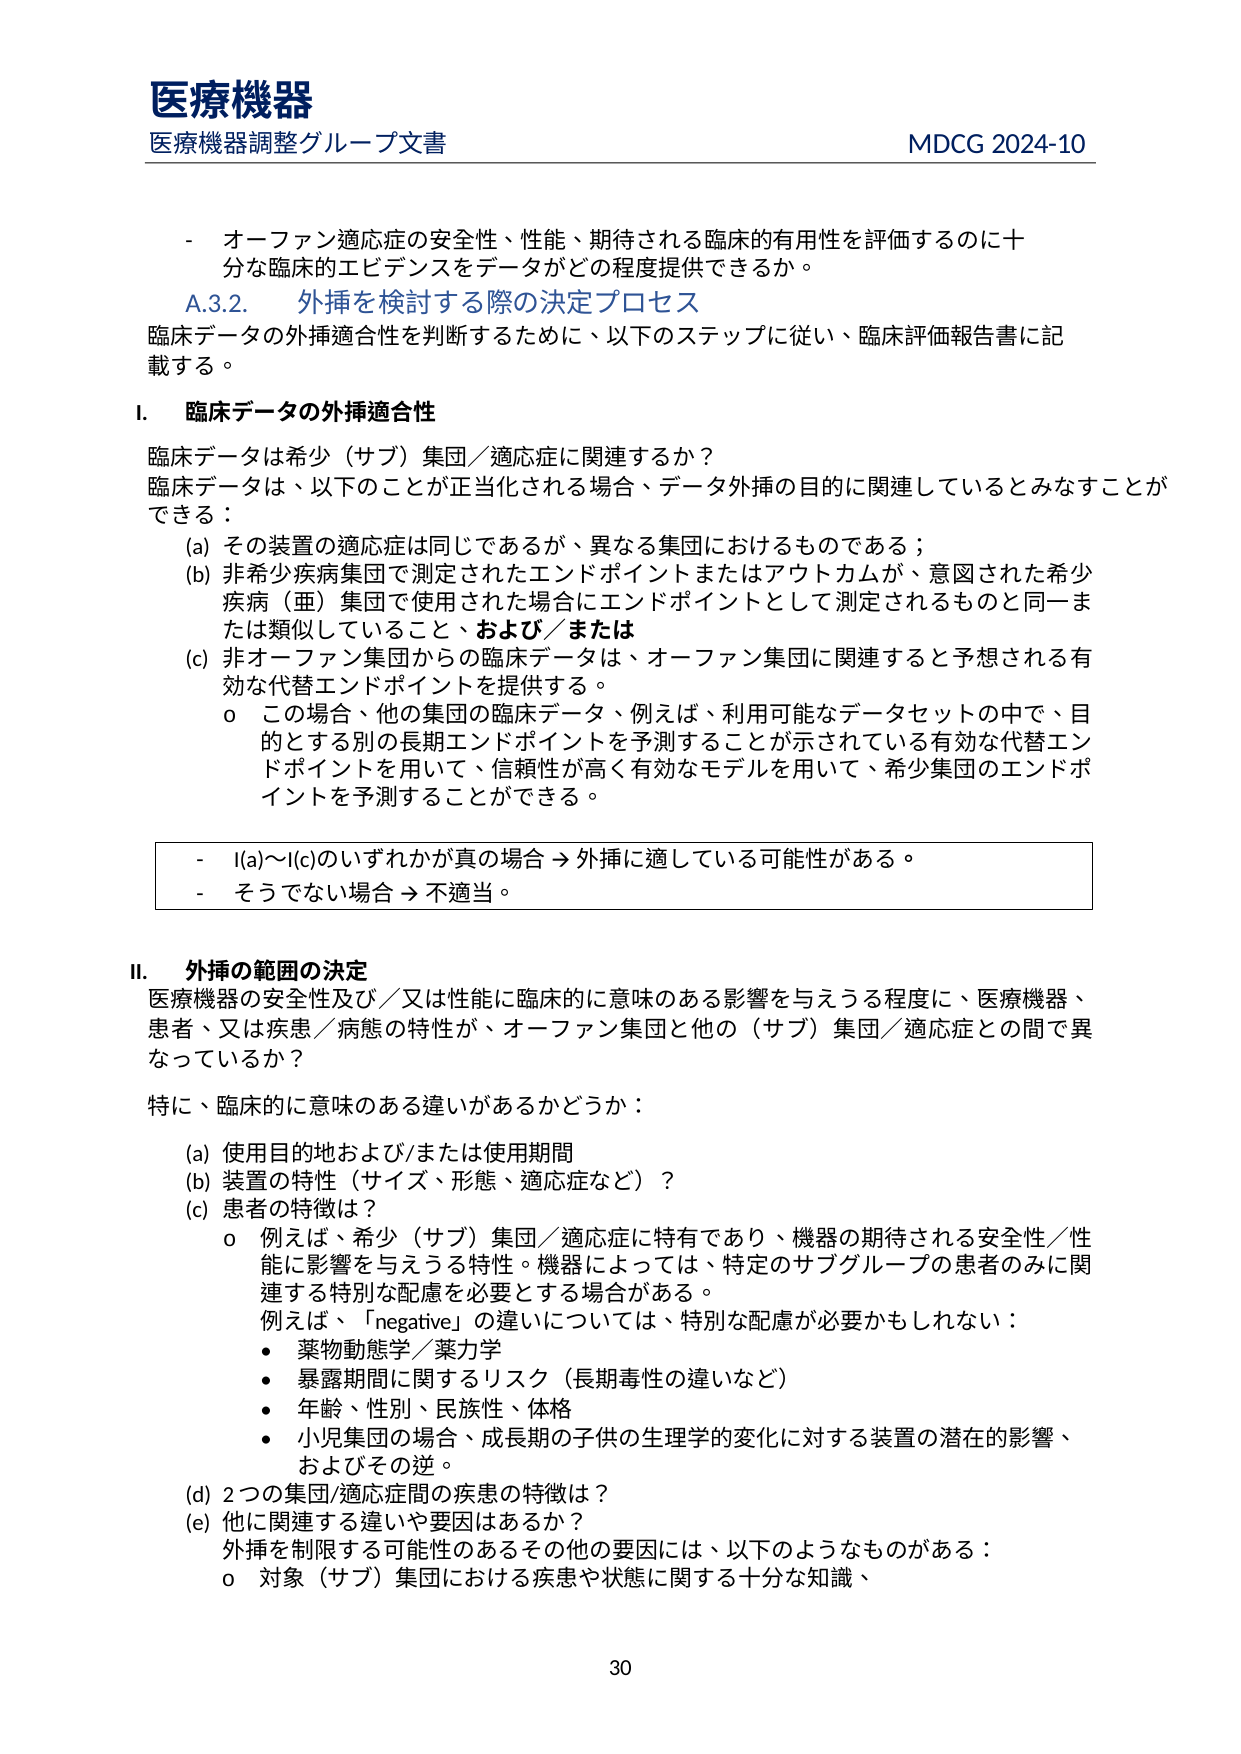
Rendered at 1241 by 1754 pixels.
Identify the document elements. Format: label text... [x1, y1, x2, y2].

list 薬物動態学／薬力学 [260, 1336, 1171, 1364]
subtitle 臨床データの外挿適合性 [136, 398, 1171, 427]
subtitle 外挿の範囲の決定 [129, 957, 1171, 985]
list この場合、他の集団の臨床データ、例えば、利用可能なデータセットの中で、目的とする別の長期エンドポイントを予測することが示されている有効な代替エンドポイントを用いて、信頼性が高く有効なモデルを用いて、希少集団のエンドポイントを予測することができる。 [223, 700, 1093, 811]
list その装置の適応症は同じであるが、異なる集団におけるものである； [185, 532, 1171, 560]
list 使用目的地および/または使用期間 [185, 1139, 1171, 1167]
list 年齢、性別、民族性、体格 [260, 1395, 1171, 1423]
text 外挿を制限する可能性のあるその他の要因には、以下のようなものがある： [223, 1536, 1171, 1564]
list 2つの集団/適応症間の疾患の特徴は？ [185, 1480, 1171, 1508]
list 暴露期間に関するリスク（長期毒性の違いなど） [260, 1365, 1171, 1393]
list 非オーファン集団からの臨床データは、オーファン集団に関連すると予想される有効な代替エンドポイントを提供する。 [185, 644, 1093, 700]
subtitle 外挿を検討する際の決定プロセス [185, 286, 1171, 319]
text 臨床データの外挿適合性を判断するために、以下のステップに従い、臨床評価報告書に記 載する。 [148, 322, 1083, 380]
text 医療機器の安全性及び／又は性能に臨床的に意味のある影響を与えうる程度に、医療機器、患者、又は疾患／病態の特性が、オーファン集団と他の（サブ）集団／適応症との間で異なっているか？ [148, 985, 1093, 1073]
text 特に、臨床的に意味のある違いがあるかどうか： [148, 1092, 1171, 1120]
list 例えば、希少（サブ）集団／適応症に特有であり、機器の期待される安全性／性能に影響を与えうる特性。機器によっては、特定のサブグループの患者のみに関連する特別な配慮を必要とする場合がある。 [223, 1223, 1093, 1307]
list 患者の特徴は？ [185, 1195, 1171, 1223]
list 非希少疾病集団で測定されたエンドポイントまたはアウトカムが、意図された希少疾病（亜）集団で使用された場合にエンドポイントとして測定されるものと同一または類似していること、および／または [185, 560, 1093, 644]
text 臨床データは希少（サブ）集団／適応症に関連するか？ [148, 443, 1171, 471]
list 装置の特性（サイズ、形態、適応症など）？ [185, 1167, 1171, 1195]
list 他に関連する違いや要因はあるか？ [185, 1508, 1171, 1536]
list オーファン適応症の安全性、性能、期待される臨床的有用性を評価するのに十分な臨床的エビデンスをデータがどの程度提供できるか。 [185, 226, 1037, 282]
text 臨床データは、以下のことが正当化される場合、データ外挿の目的に関連しているとみなすことができる： [148, 473, 1171, 529]
list 小児集団の場合、成長期の子供の生理学的変化に対する装置の潜在的影響、およびその逆。 [260, 1424, 1093, 1480]
text 例えば、「negative」の違いについては、特別な配慮が必要かもしれない： [260, 1307, 1171, 1335]
list 対象（サブ）集団における疾患や状態に関する十分な知識、 [221, 1564, 1171, 1593]
